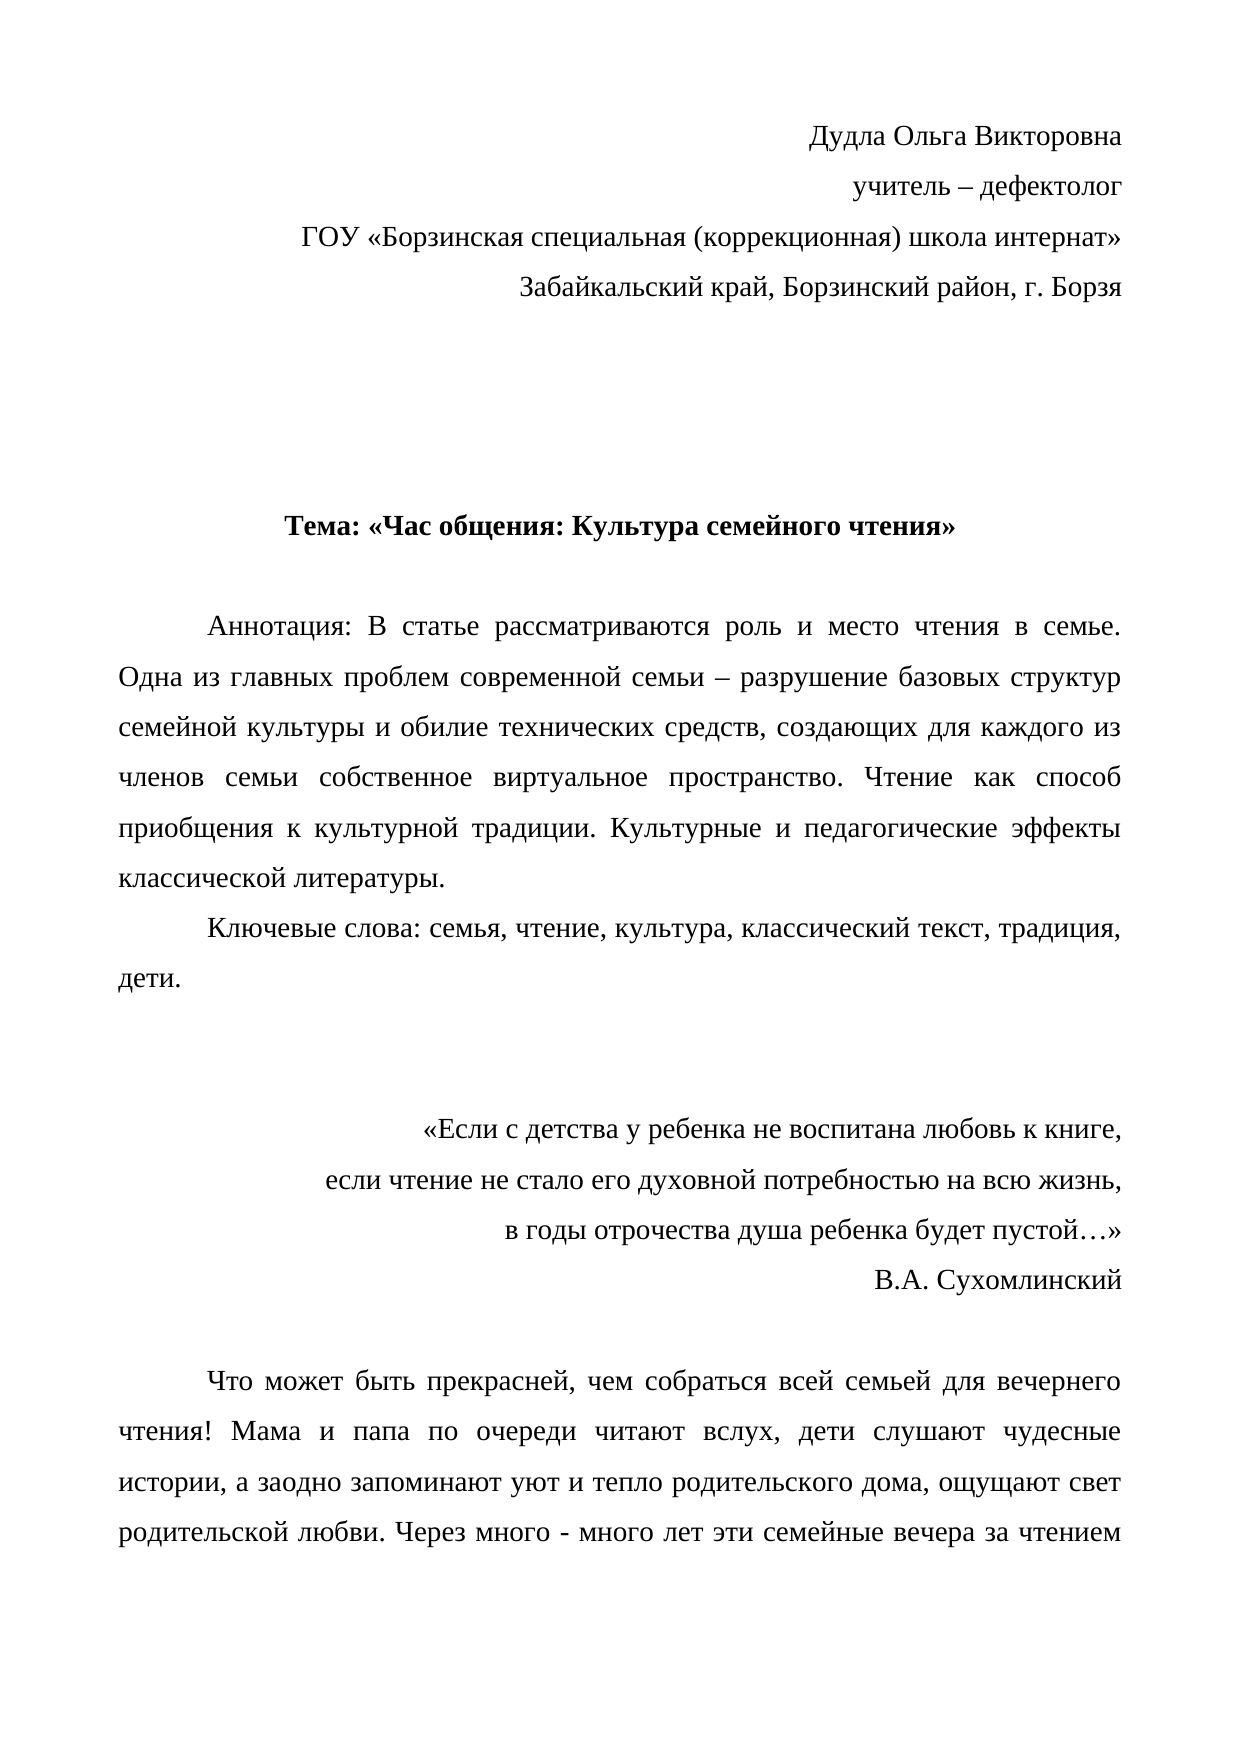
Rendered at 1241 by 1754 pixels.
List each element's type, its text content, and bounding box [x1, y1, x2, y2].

text в годы отрочества душа ребенка будет пустой…» [118, 1212, 1122, 1246]
text Аннотация: В статье рассматриваются роль и место чтения в семье. Одна из главных проблем современной семьи – разрушение базовых структур семейной культуры и обилие технических средств, создающих для каждого из членов семьи собственное виртуальное пространство. Чтение как способ приобщения к культурной традиции. Культурные и педагогические эффекты классической литературы. [118, 608, 1122, 893]
text Ключевые слова: семья, чтение, культура, классический текст, традиция, дети. [118, 910, 1122, 994]
text В.А. Сухомлинский [118, 1262, 1122, 1296]
text Забайкальский край, Борзинский район, г. Борзя [118, 269, 1122, 303]
text учитель – дефектолог [118, 168, 1122, 202]
text Тема: «Час общения: Культура семейного чтения» [118, 508, 1122, 541]
text «Если с детства у ребенка не воспитана любовь к книге, [118, 1112, 1122, 1145]
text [118, 1363, 1122, 1548]
text если чтение не стало его духовной потребностью на всю жизнь, [118, 1162, 1122, 1195]
text Дудла Ольга Викторовна [118, 118, 1122, 152]
text ГОУ «Борзинская специальная (коррекционная) школа интернат» [118, 219, 1122, 252]
